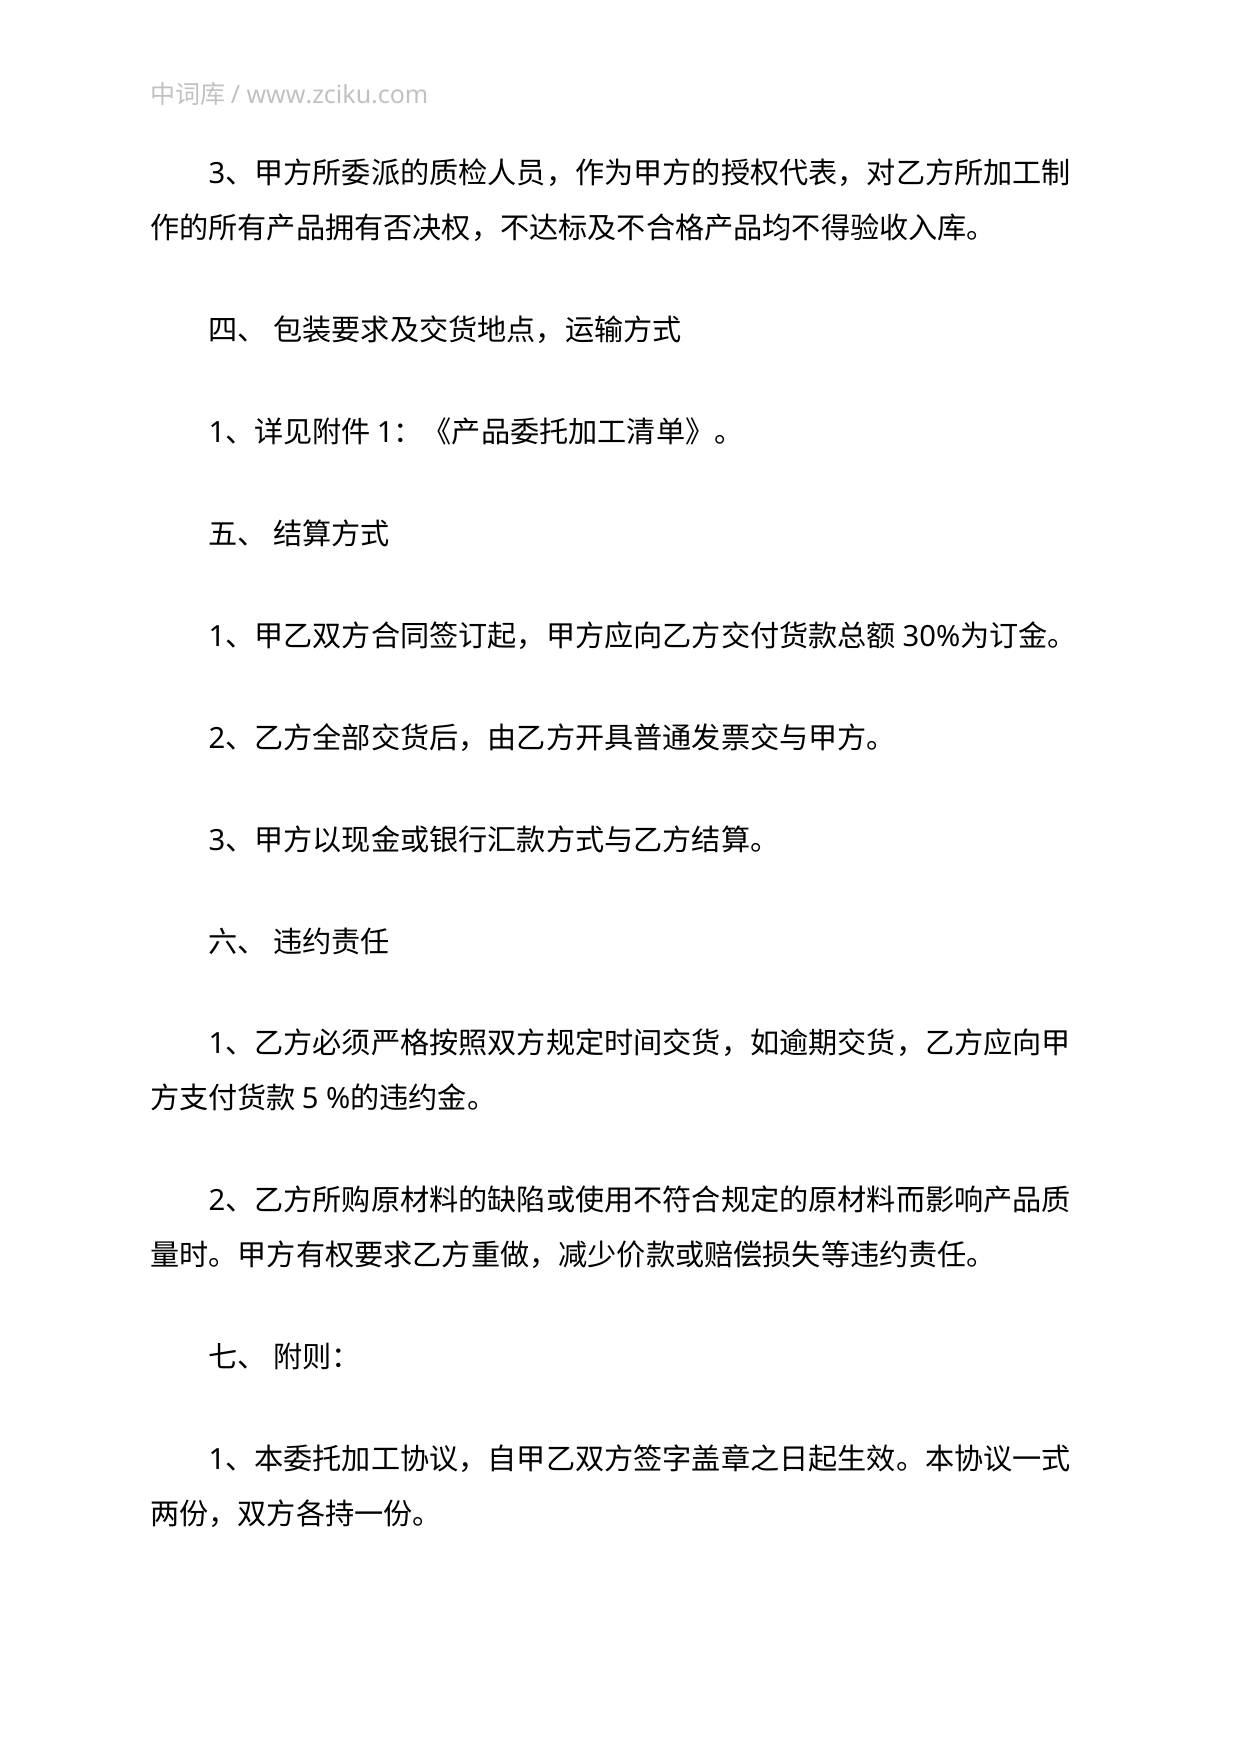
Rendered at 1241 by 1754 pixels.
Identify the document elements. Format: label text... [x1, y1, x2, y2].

text 1、乙方必须严格按照双方规定时间交货，如逾期交货，乙方应向甲方支付货款5 %的违约金。 [150, 1020, 1090, 1117]
text 3、甲方以现金或银行汇款方式与乙方结算。 [150, 816, 1090, 859]
text 四、 包装要求及交货地点，运输方式 [150, 307, 1090, 349]
text 3、甲方所委派的质检人员，作为甲方的授权代表，对乙方所加工制作的所有产品拥有否决权，不达标及不合格产品均不得验收入库。 [150, 150, 1090, 247]
text 2、乙方全部交货后，由乙方开具普通发票交与甲方。 [150, 714, 1090, 757]
text 五、 结算方式 [150, 511, 1090, 553]
text 1、甲乙双方合同签订起，甲方应向乙方交付货款总额 30%为订金。 [150, 612, 1090, 655]
text 七、 附则： [150, 1334, 1090, 1376]
text 六、 违约责任 [150, 918, 1090, 961]
text 1、本委托加工协议，自甲乙双方签字盖章之日起生效。本协议一式两份，双方各持一份。 [150, 1436, 1090, 1533]
text 1、详见附件1：《产品委托加工清单》。 [150, 408, 1090, 451]
text 2、乙方所购原材料的缺陷或使用不符合规定的原材料而影响产品质量时。甲方有权要求乙方重做，减少价款或赔偿损失等违约责任。 [150, 1177, 1090, 1274]
